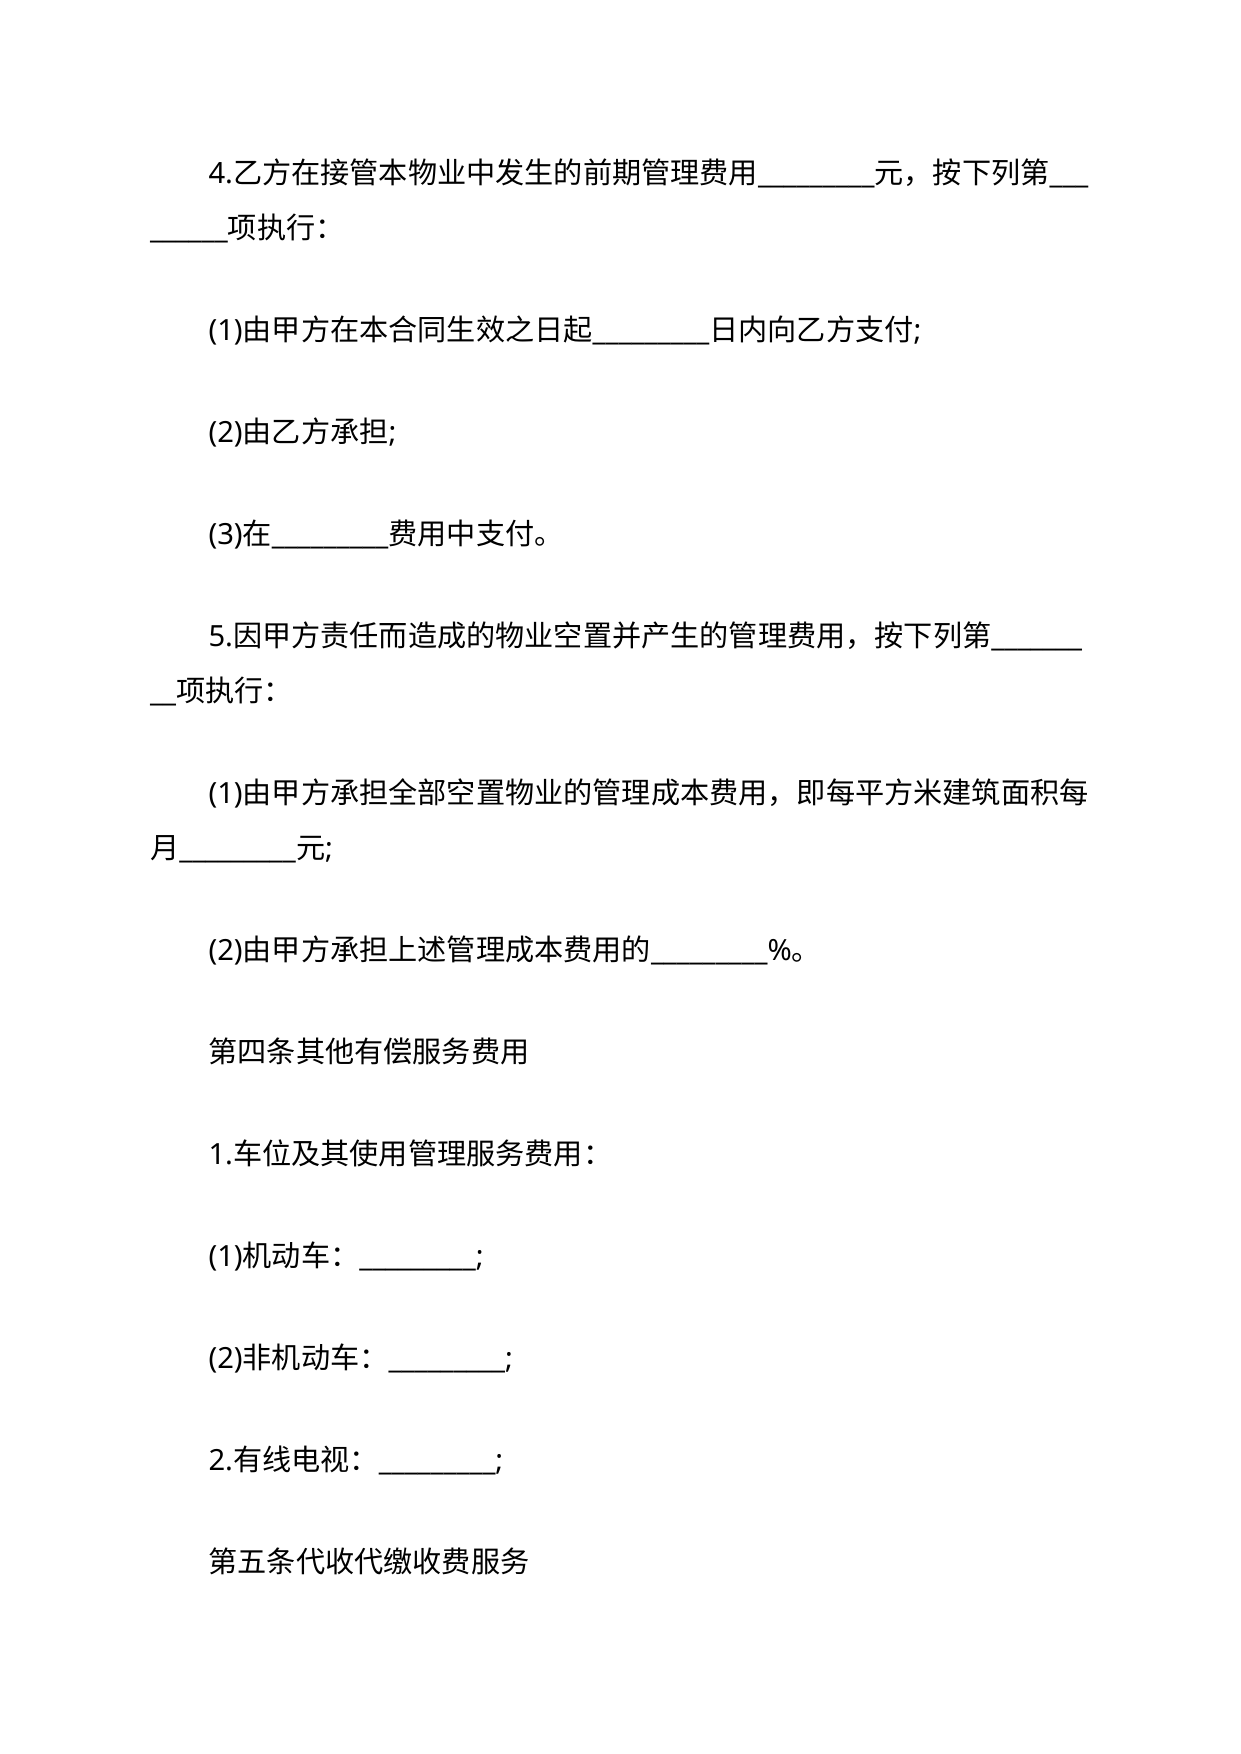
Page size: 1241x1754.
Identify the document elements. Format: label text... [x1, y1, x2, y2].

text (1)机动车：_________; [150, 1233, 1090, 1275]
text (2)非机动车：_________; [150, 1334, 1090, 1377]
text (3)在_________费用中支付。 [150, 511, 1090, 553]
text (2)由甲方承担上述管理成本费用的_________%。 [150, 927, 1090, 969]
text 2.有线电视：_________; [150, 1437, 1090, 1479]
text 1.车位及其使用管理服务费用： [150, 1131, 1090, 1173]
text (2)由乙方承担; [150, 409, 1090, 451]
text (1)由甲方在本合同生效之日起_________日内向乙方支付; [150, 307, 1090, 349]
text 5.因甲方责任而造成的物业空置并产生的管理费用，按下列第_________项执行： [150, 613, 1090, 710]
text 4.乙方在接管本物业中发生的前期管理费用_________元，按下列第_________项执行： [150, 150, 1090, 247]
text 第四条其他有偿服务费用 [150, 1029, 1090, 1071]
text 第五条代收代缴收费服务 [150, 1538, 1090, 1581]
text (1)由甲方承担全部空置物业的管理成本费用，即每平方米建筑面积每月_________元; [150, 770, 1090, 867]
